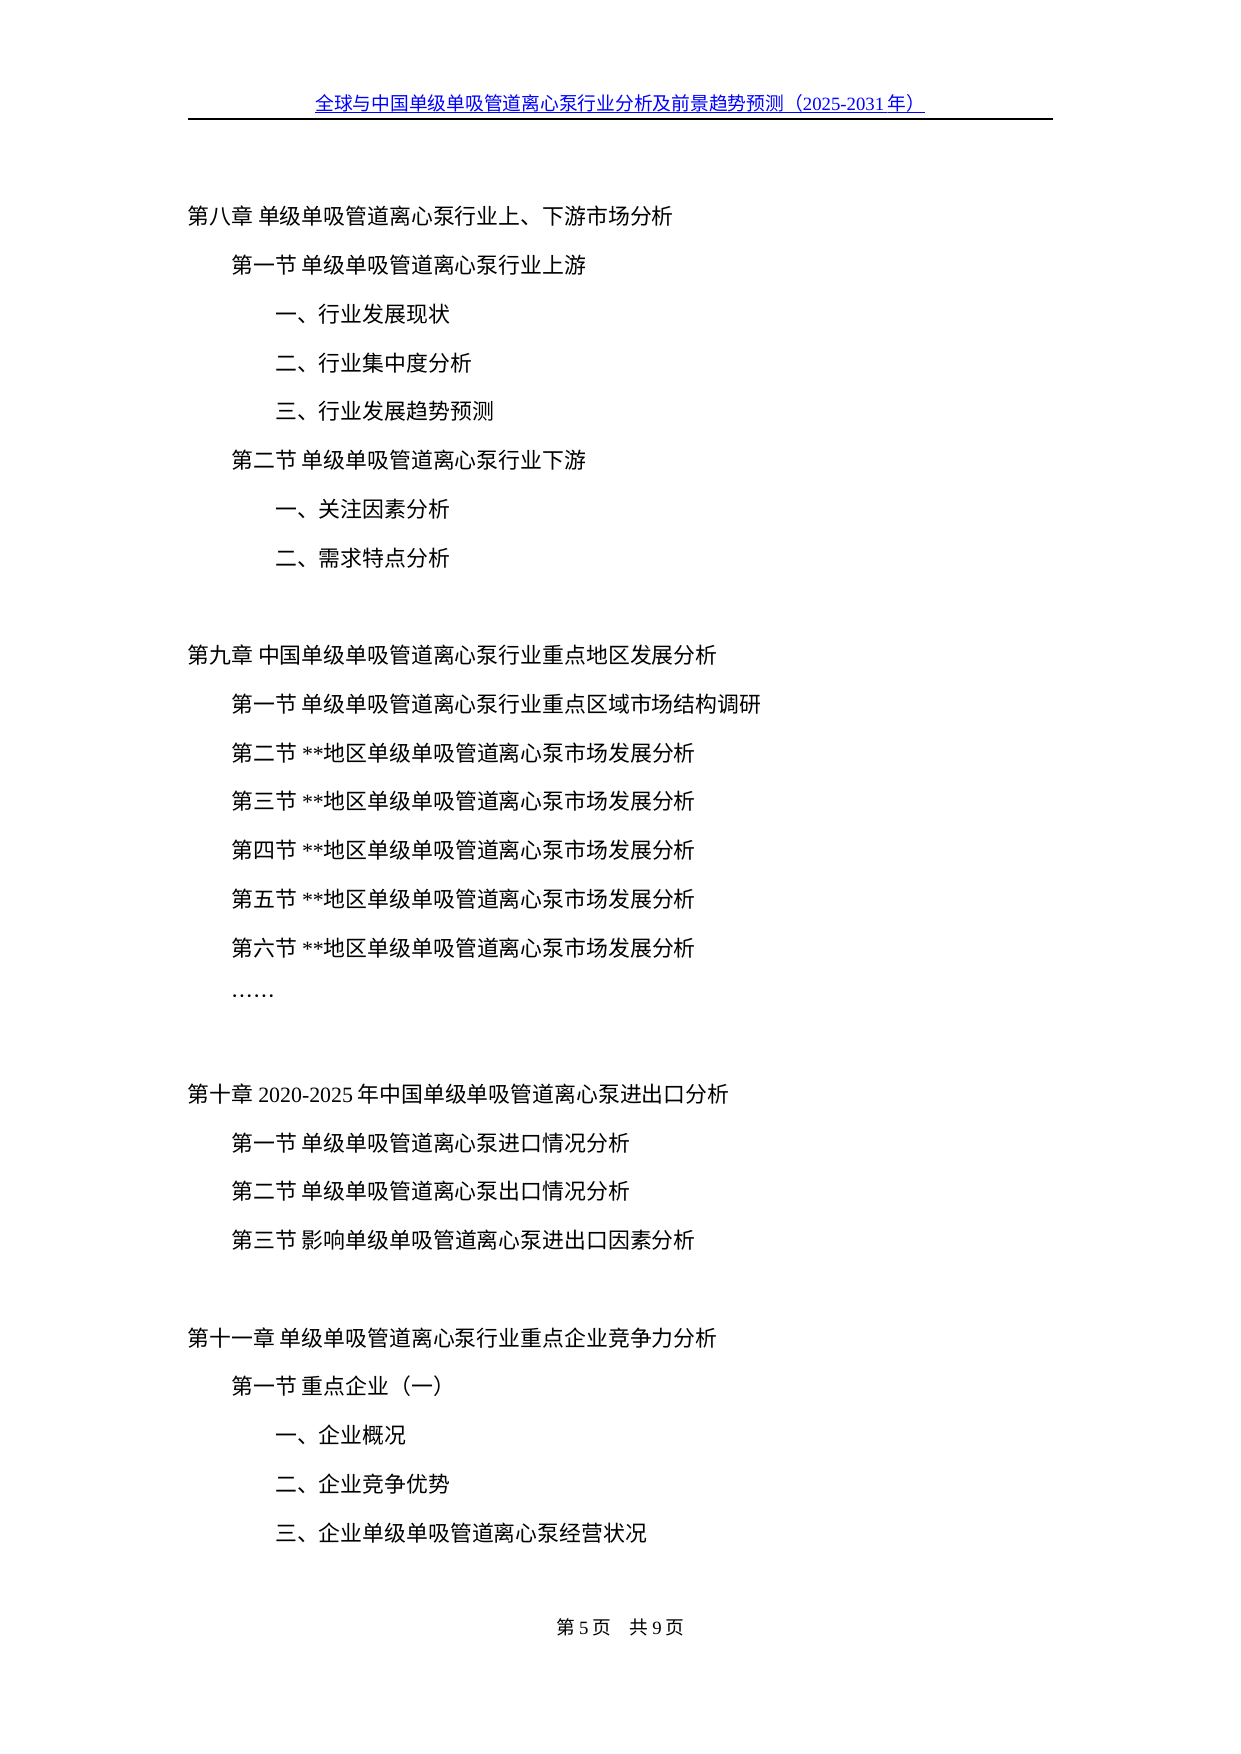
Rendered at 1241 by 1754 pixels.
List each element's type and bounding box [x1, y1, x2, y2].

text [187, 150, 1053, 1548]
